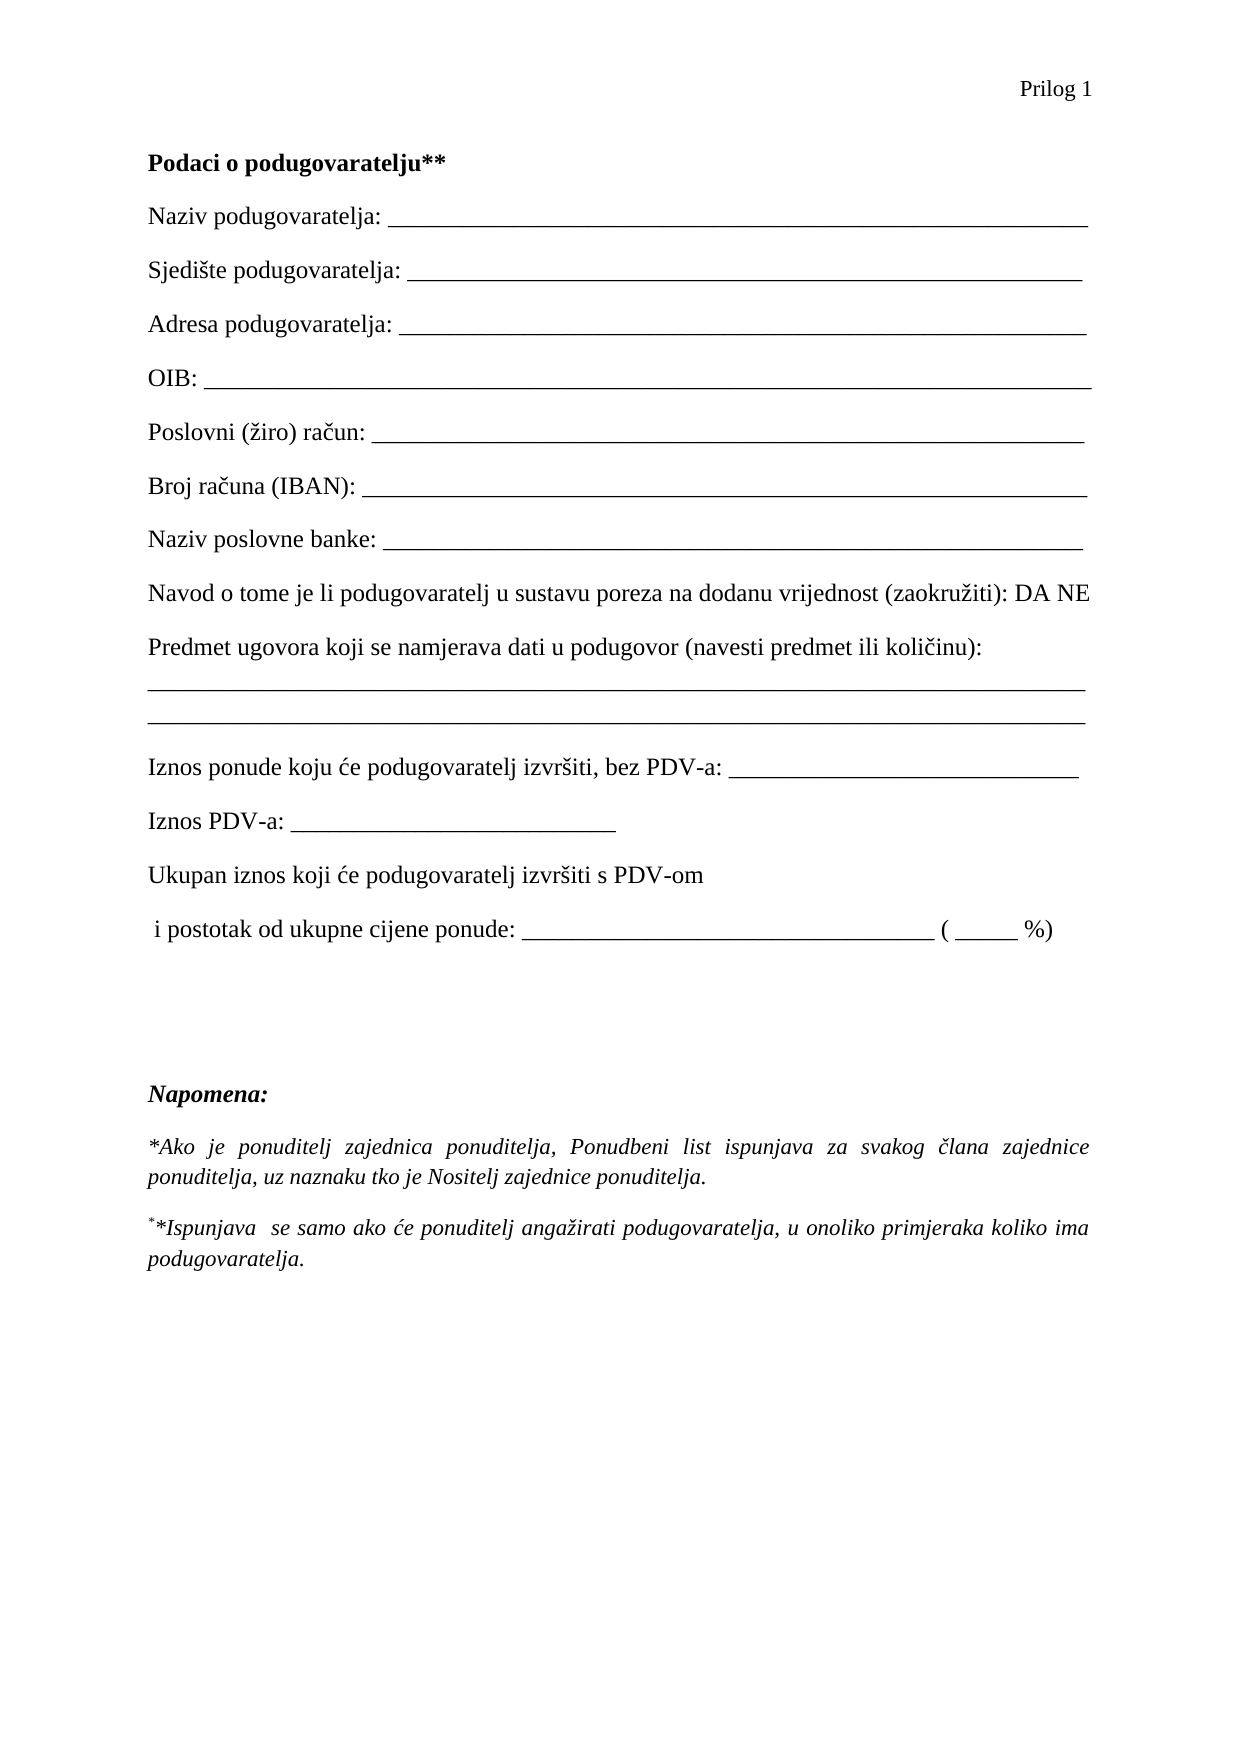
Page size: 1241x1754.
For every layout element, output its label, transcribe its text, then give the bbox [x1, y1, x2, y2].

text Navod o tome je li podugovaratelj u sustavu poreza na dodanu vrijednost (zaokružiti): DA NE [148, 578, 1093, 607]
text Podaci o podugovaratelju** [148, 148, 1093, 176]
text *Ako je ponuditelj zajednica ponuditelja, Ponudbeni list ispunjava za svakog člana zajednice ponuditelja, uz naznaku tko je Nositelj zajednice ponuditelja. [148, 1133, 1093, 1190]
text Broj računa (IBAN): __________________________________________________________ [148, 471, 1093, 499]
text **Ispunjava se samo ako će ponuditelj angažirati podugovaratelja, u onoliko primjeraka koliko ima podugovaratelja. [148, 1214, 1093, 1271]
text Iznos PDV-a: __________________________ [148, 806, 1093, 835]
text Napomena: [148, 1079, 1093, 1108]
text i postotak od ukupne cijene ponude: _________________________________ ( _____ %) [148, 914, 1093, 942]
text Ukupan iznos koji će podugovaratelj izvršiti s PDV-om [148, 860, 1093, 889]
text Adresa podugovaratelja: _______________________________________________________ [148, 309, 1093, 338]
text Iznos ponude koju će podugovaratelj izvršiti, bez PDV-a: ____________________________ [148, 752, 1093, 781]
text Naziv poslovne banke: ________________________________________________________ [148, 524, 1093, 553]
text OIB: _______________________________________________________________________ [148, 363, 1093, 392]
text Predmet ugovora koji se namjerava dati u podugovor (navesti predmet ili količinu): ______________________________________________________________________________________________________________________________________________________ [148, 632, 1093, 727]
text Naziv podugovaratelja: ________________________________________________________ [148, 201, 1093, 230]
text Sjedište podugovaratelja: ______________________________________________________ [148, 255, 1093, 284]
text Poslovni (žiro) račun: _________________________________________________________ [148, 417, 1093, 446]
